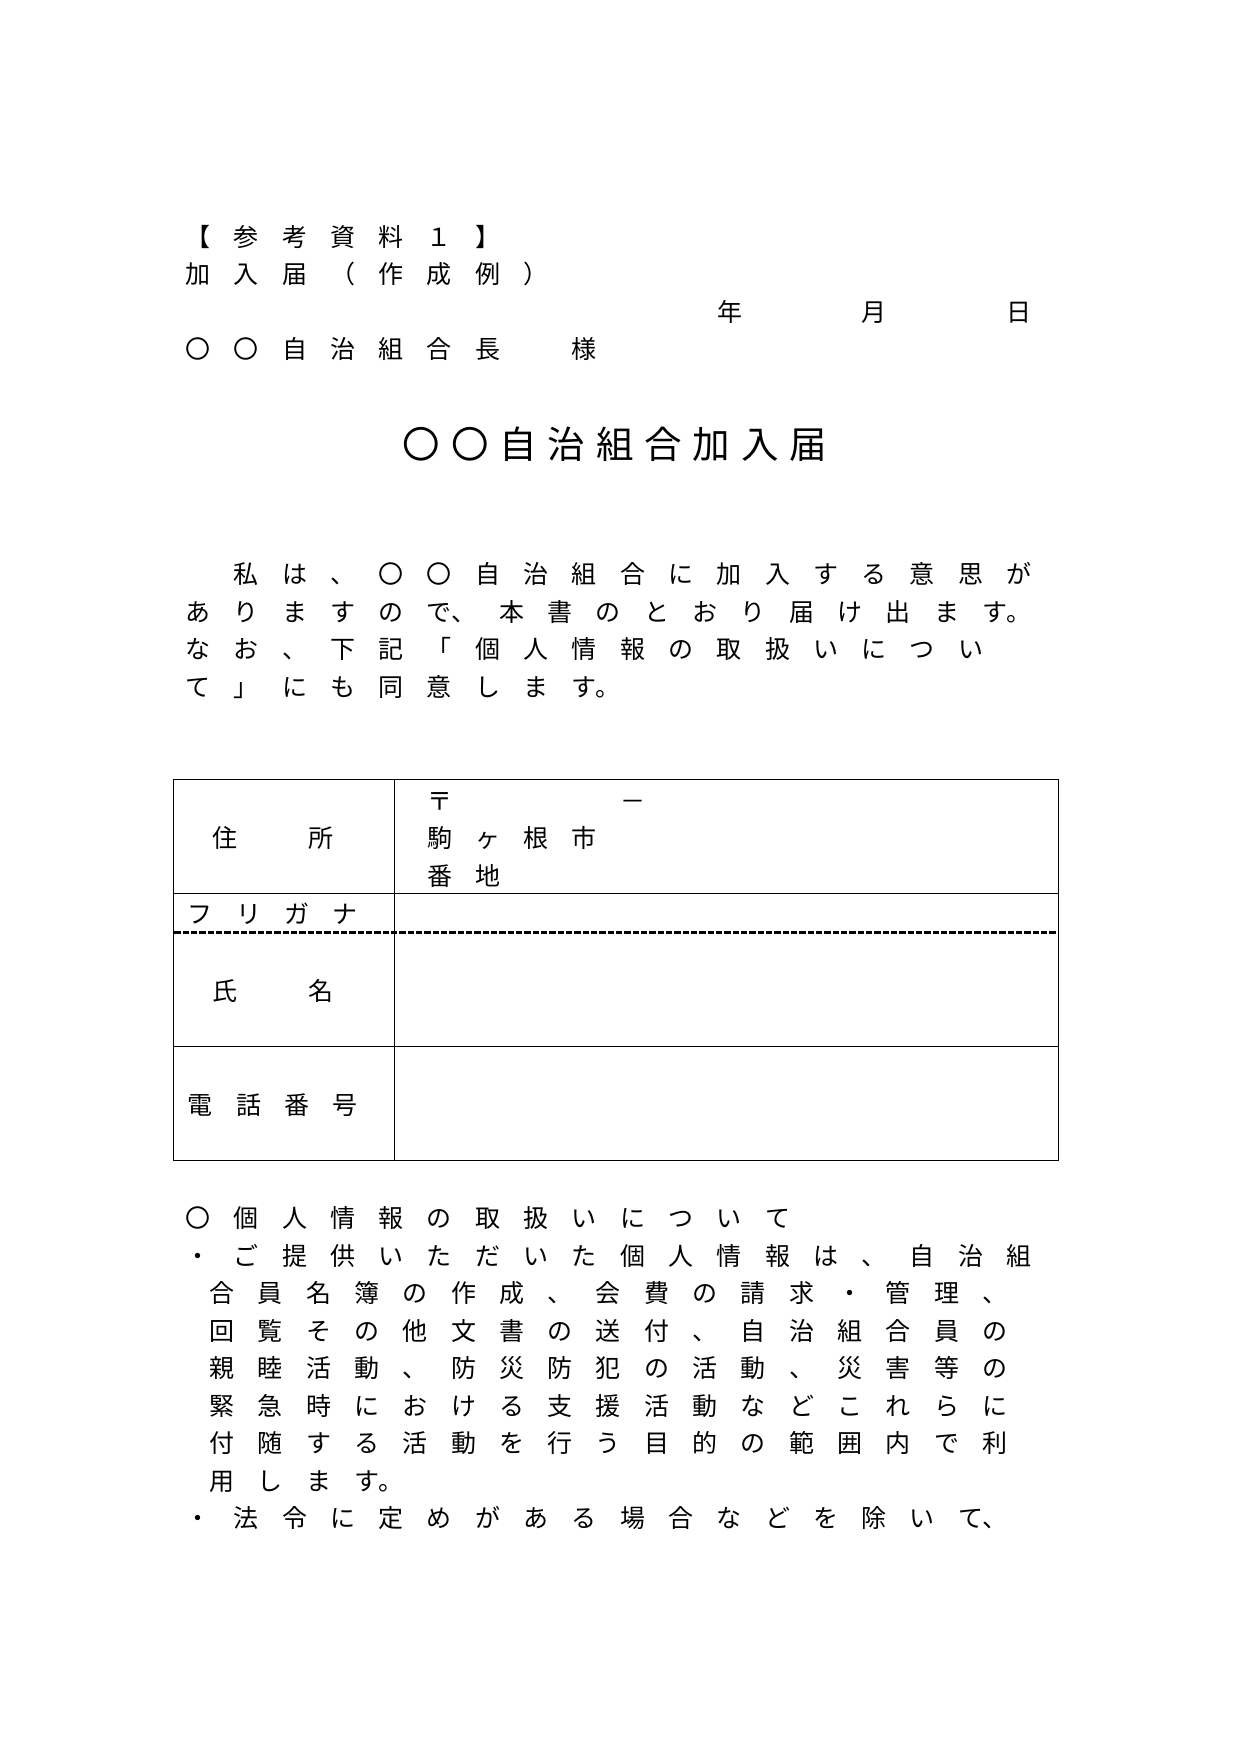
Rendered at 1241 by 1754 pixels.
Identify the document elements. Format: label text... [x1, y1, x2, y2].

text 加入届（作成例） [185, 254, 1055, 292]
text 〇〇自治組合加入届 [185, 404, 1055, 479]
table_cell フリガナ [174, 894, 394, 931]
table_header 住 所 [174, 780, 394, 893]
table_cell 氏 名 [174, 931, 394, 1046]
table_cell [395, 1047, 1058, 1159]
text 〇個人情報の取扱いについて [185, 1198, 1055, 1236]
text 私は、〇〇自治組合に加入する意思がありますので、本書のとおり届け出ます。なお、下記「個人情報の取扱いについて」にも同意します。 [185, 554, 1055, 704]
table_cell [395, 894, 1058, 931]
text 年 月 日 [185, 292, 1055, 329]
text 〇〇自治組合長 様 [185, 329, 1055, 367]
text 【参考資料１】 [185, 217, 1055, 254]
text ・ご提供いただいた個人情報は、自治組合員名簿の作成、会費の請求・管理、回覧その他文書の送付、自治組合員の親睦活動、防災防犯の活動、災害等の緊急時における支援活動などこれらに付随する活動を行う目的の範囲内で利用します。 [185, 1236, 1055, 1498]
table_cell [395, 931, 1058, 1046]
table_cell 電話番号 [174, 1047, 394, 1159]
table_header 〒 － 駒ヶ根市 番地 [395, 780, 1058, 893]
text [185, 1498, 1055, 1536]
